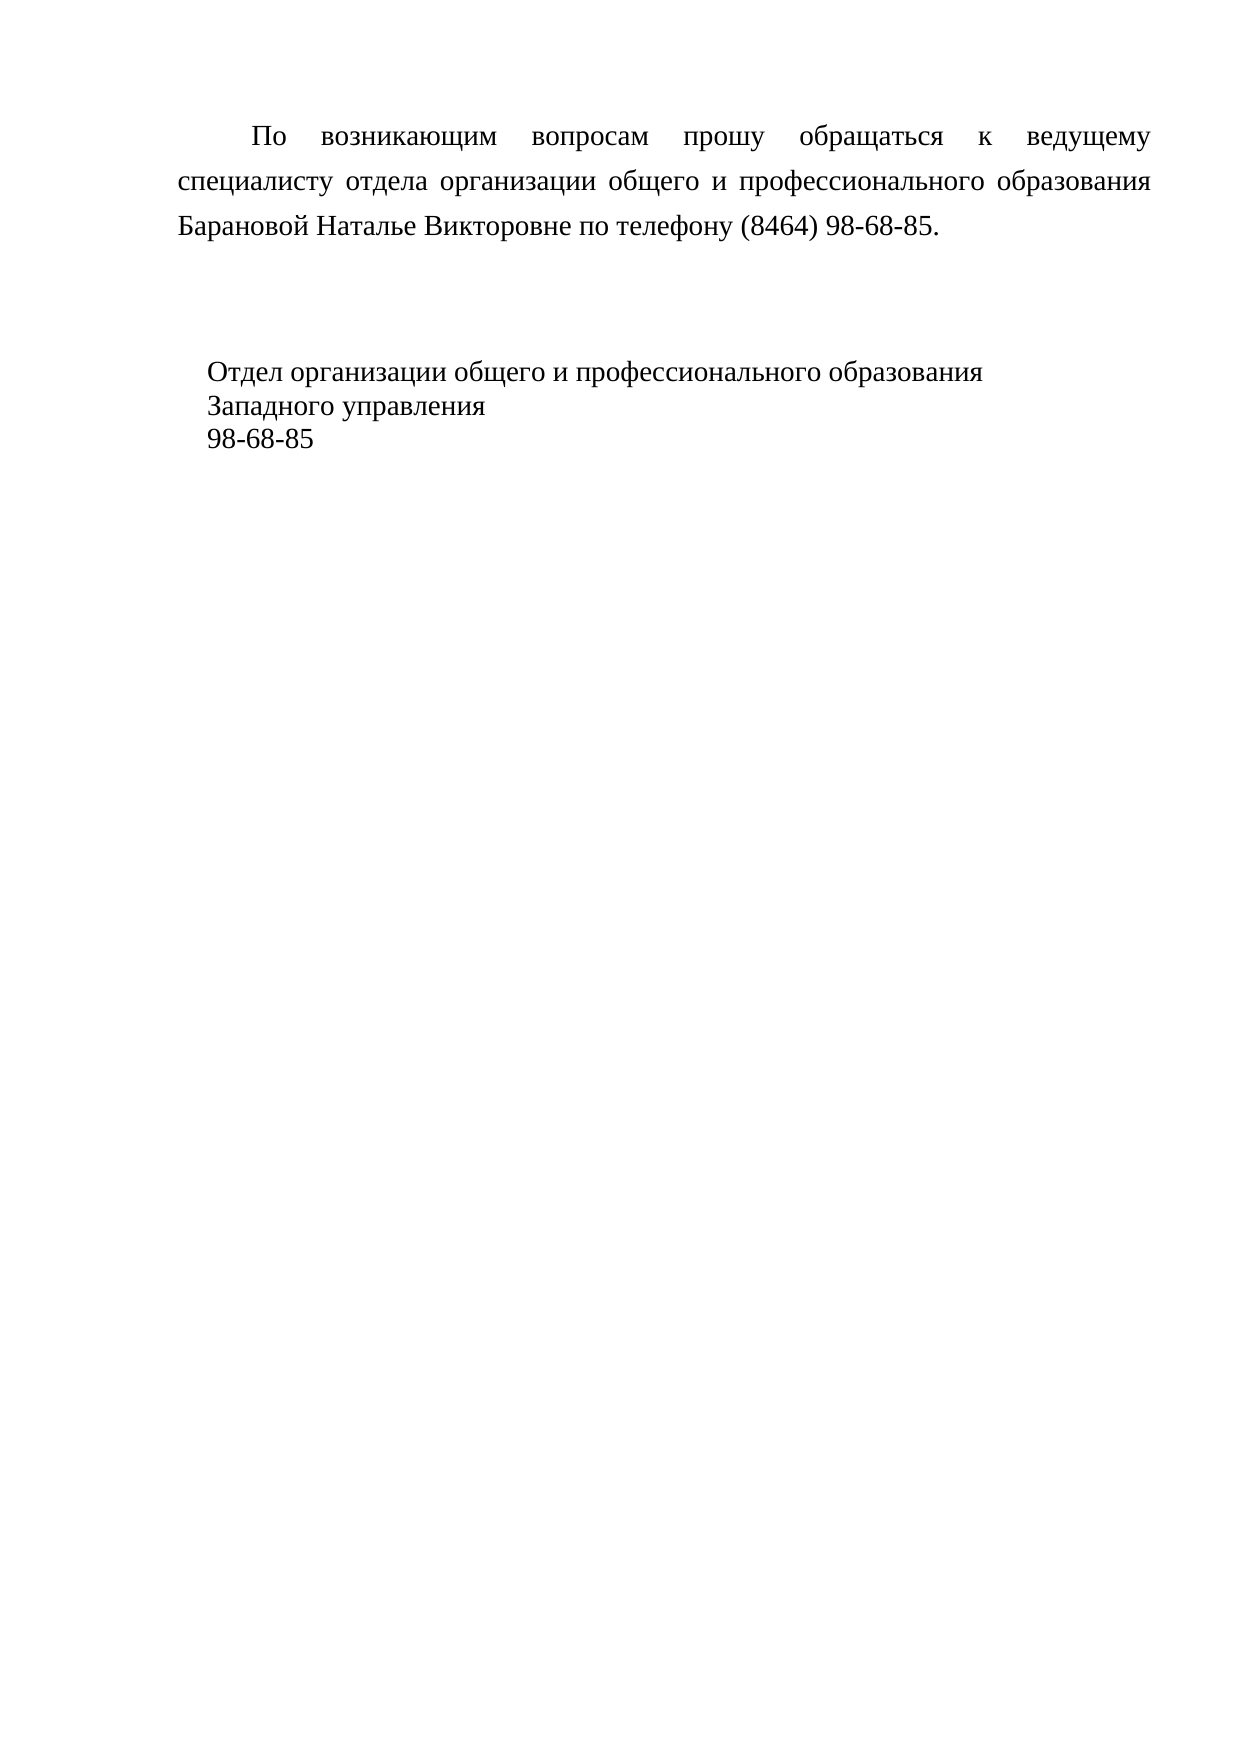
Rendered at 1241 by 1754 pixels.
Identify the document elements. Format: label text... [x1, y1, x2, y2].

text Западного управления [177, 388, 1152, 421]
text Отдел организации общего и профессионального образования [177, 354, 1152, 388]
text 98-68-85 [177, 421, 1152, 455]
text По возникающим вопросам прошу обращаться к ведущему специалисту отдела организации общего и профессионального образования Барановой Наталье Викторовне по телефону (8464) 98-68-85. [177, 118, 1152, 242]
